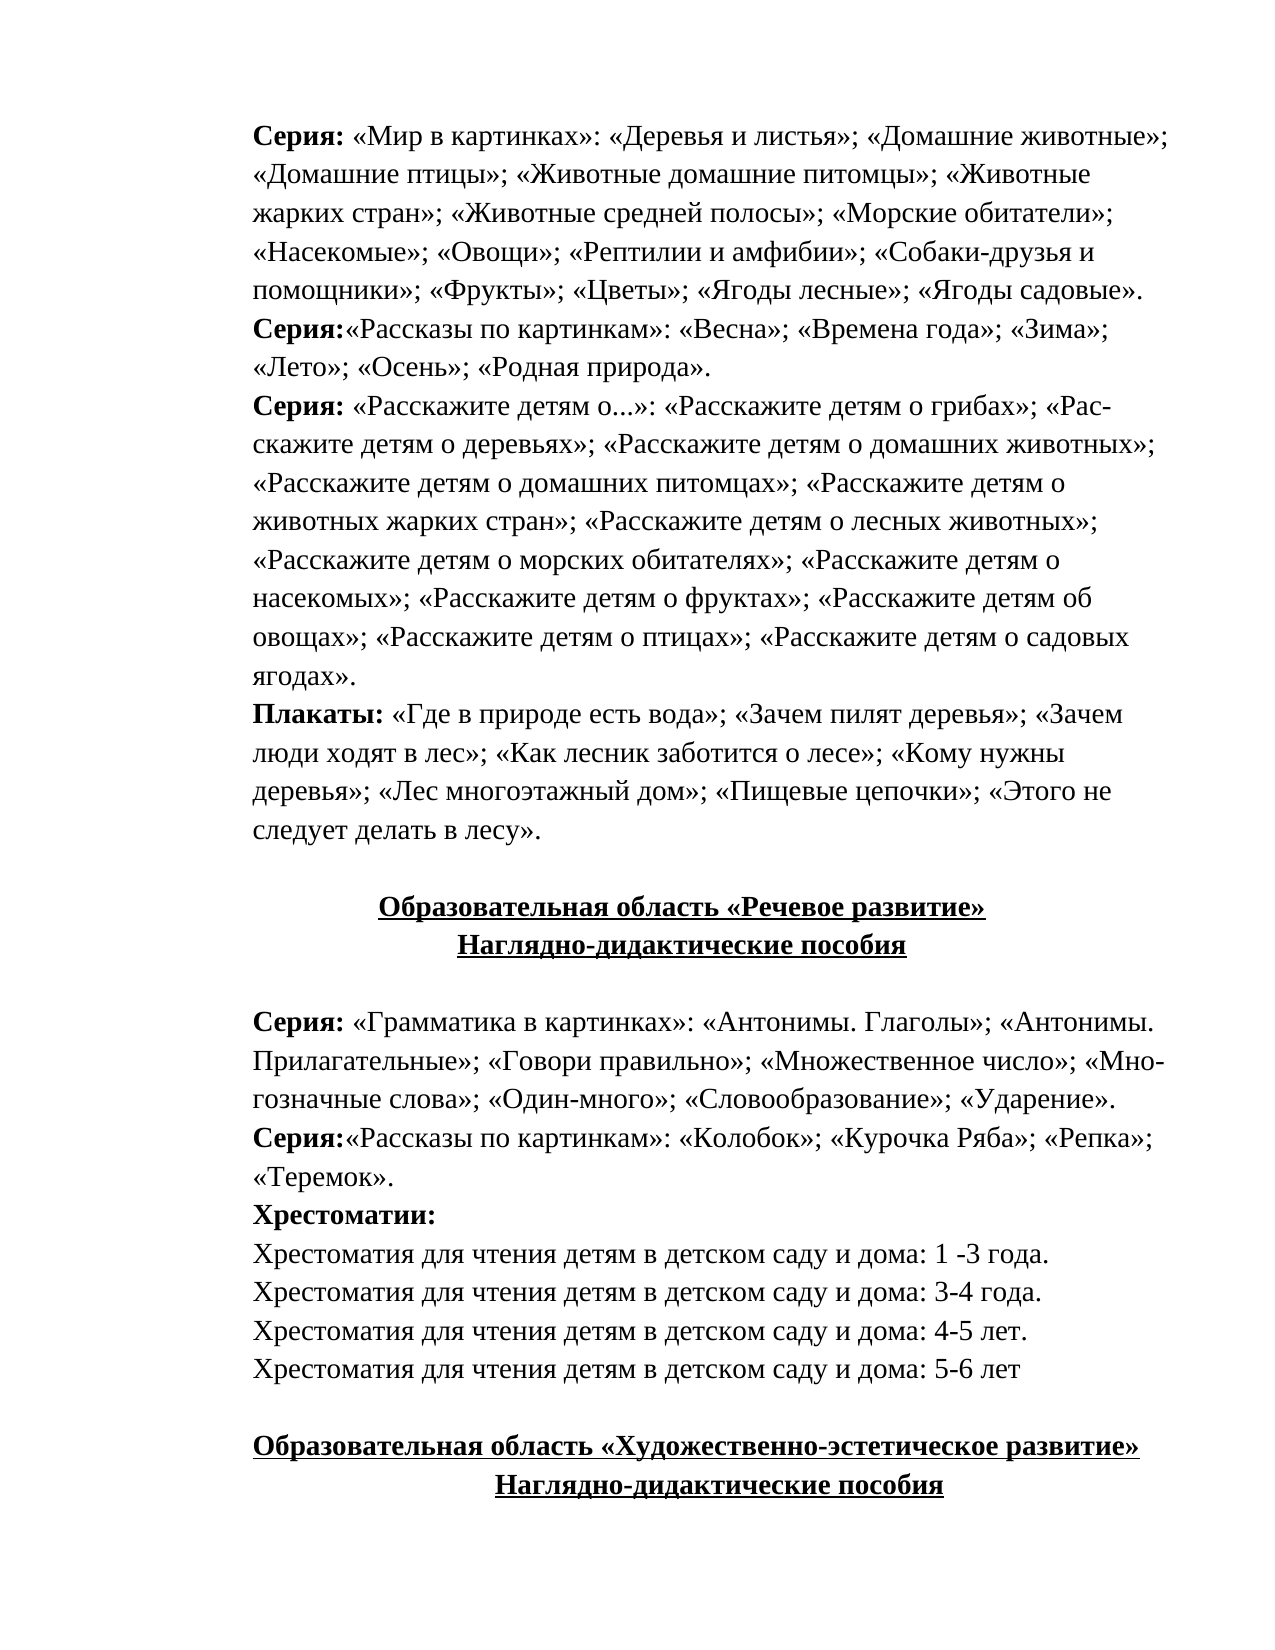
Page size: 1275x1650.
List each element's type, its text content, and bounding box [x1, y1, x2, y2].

list Серия:«Рассказы по картинкам»: «Колобок»; «Курочка Ряба»; «Репка»; «Теремок». [252, 1120, 1186, 1192]
list Образовательная область «Художественно-эстетическое развитие» [252, 1428, 1186, 1462]
list Серия: «Мир в картинках»: «Деревья и листья»; «Домашние животные»; «Домашние птицы»; «Животные домашние питомцы»; «Животные жарких стран»; «Животные средней полосы»; «Морские обитатели»; «Насекомые»; «Овощи»; «Рептилии и амфибии»; «Собаки-друзья и помощники»; «Фрукты»; «Цветы»; «Ягоды лесные»; «Ягоды садовые». [252, 118, 1186, 306]
text Наглядно-дидактические пособия [177, 927, 1186, 961]
list Хрестоматия для чтения детям в детском саду и дома: 4-5 лет. [252, 1313, 1186, 1346]
list Серия: «Грамматика в картинках»: «Антонимы. Глаголы»; «Антонимы. Прилагательные»; «Говори правильно»; «Множественное число»; «Мно-гозначные слова»; «Один-много»; «Словообразование»; «Ударение». [252, 1004, 1186, 1115]
list Хрестоматии: [252, 1197, 1186, 1231]
list Наглядно-дидактические пособия [252, 1467, 1186, 1501]
list Хрестоматия для чтения детям в детском саду и дома: 3-4 года. [252, 1274, 1186, 1308]
list Хрестоматия для чтения детям в детском саду и дома: 1 -3 года. [252, 1236, 1186, 1269]
text Образовательная область «Речевое развитие» [177, 889, 1186, 922]
list Серия: «Расскажите детям о...»: «Расскажите детям о грибах»; «Рас-скажите детям о деревьях»; «Расскажите детям о домашних животных»; «Расскажите детям о домашних питомцах»; «Расскажите детям о животных жарких стран»; «Расскажите детям о лесных животных»; «Расскажите детям о морских обитателях»; «Расскажите детям о насекомых»; «Расскажите детям о фруктах»; «Расскажите детям об овощах»; «Расскажите детям о птицах»; «Расскажите детям о садовых ягодах». [252, 388, 1186, 691]
list Плакаты: «Где в природе есть вода»; «Зачем пилят деревья»; «Зачем люди ходят в лес»; «Как лесник заботится о лесе»; «Кому нужны деревья»; «Лес многоэтажный дом»; «Пищевые цепочки»; «Этого не следует делать в лесу». [252, 696, 1186, 845]
list Серия:«Рассказы по картинкам»: «Весна»; «Времена года»; «Зима»; «Лето»; «Осень»; «Родная природа». [252, 311, 1186, 383]
list Хрестоматия для чтения детям в детском саду и дома: 5-6 лет [252, 1351, 1186, 1385]
